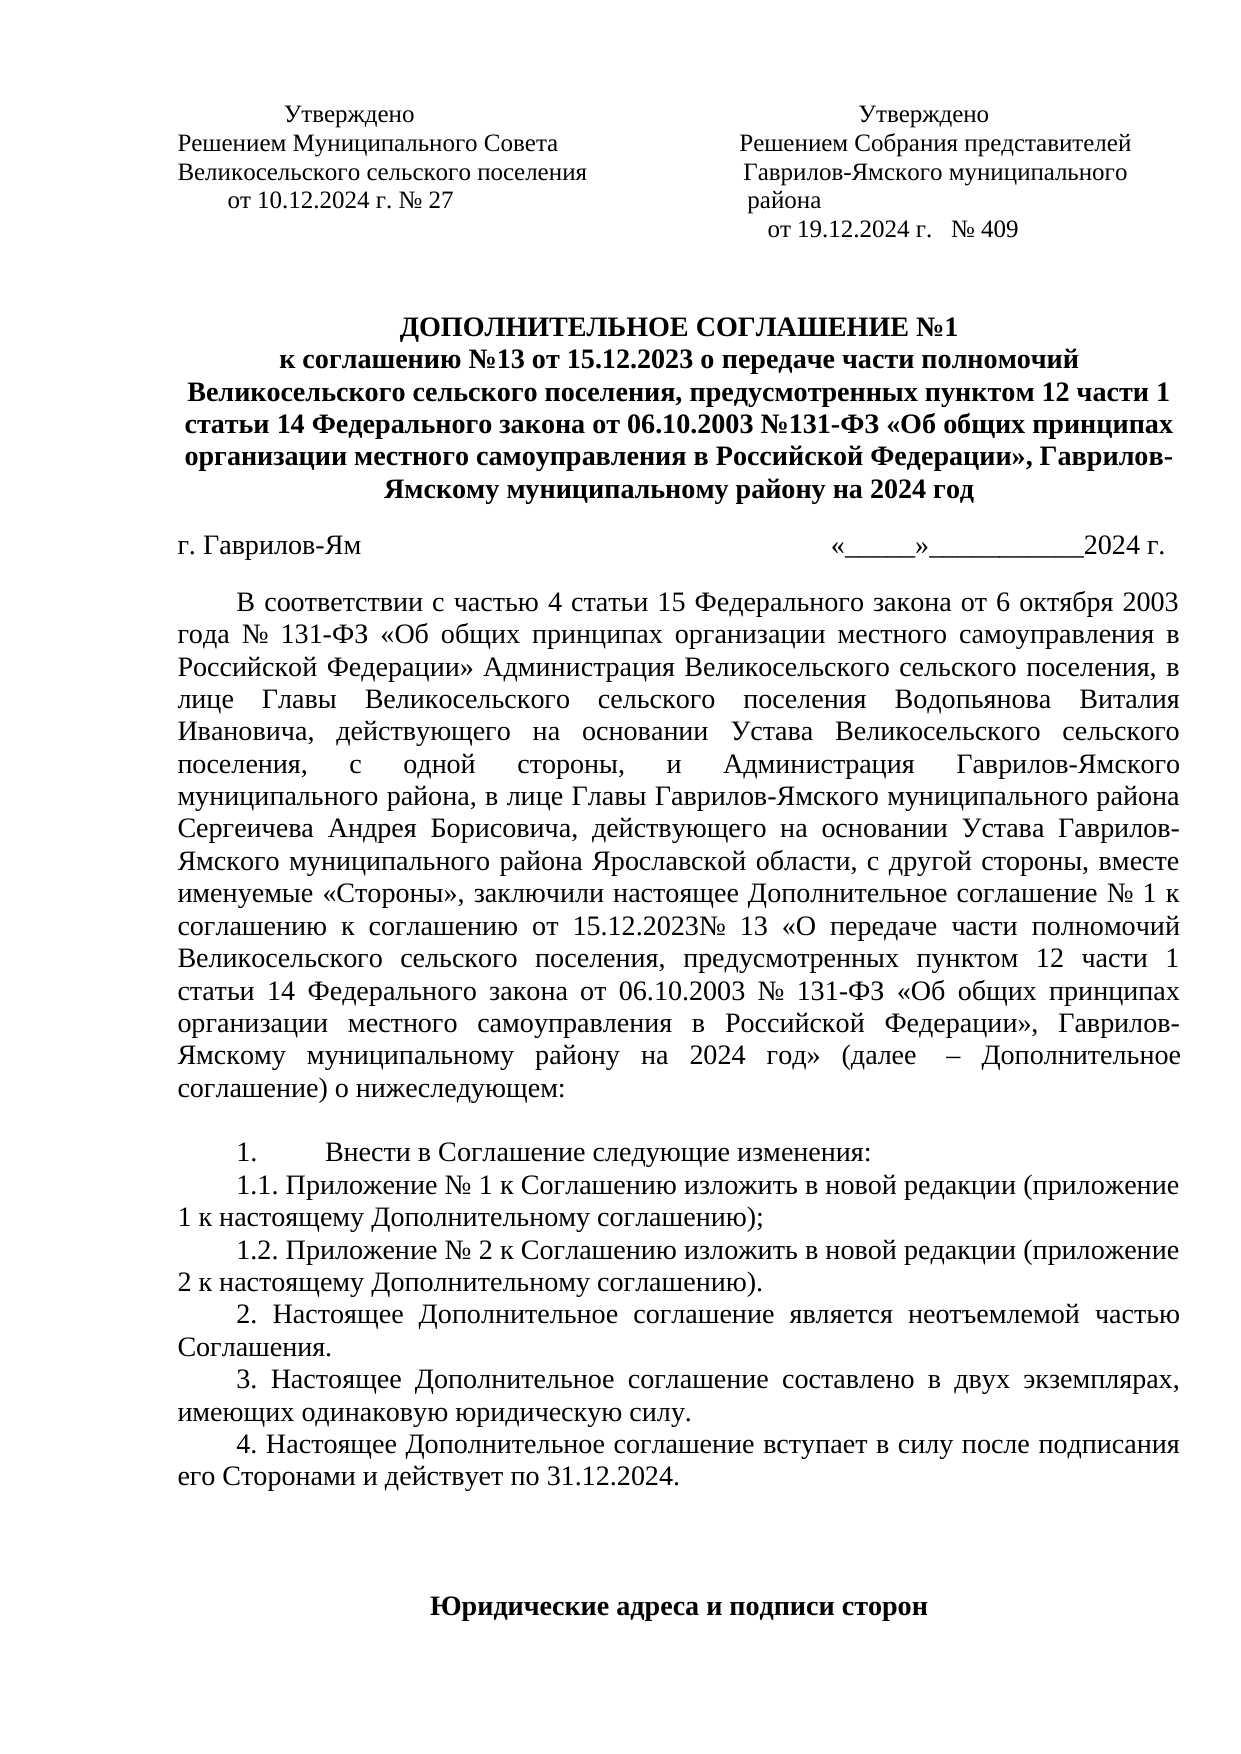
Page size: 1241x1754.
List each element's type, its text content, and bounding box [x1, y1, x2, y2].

text 2. Настоящее Дополнительное соглашение является неотъемлемой частью Соглашения. [177, 1297, 1181, 1362]
text Великосельского сельского поселения Гаврилов-Ямского муниципального [177, 157, 1181, 185]
text Решением Муниципального Совета Решением Собрания представителей [177, 128, 1181, 157]
text 1. Внести в Соглашение следующие изменения: [177, 1136, 1181, 1168]
text от 19.12.2024 г. № 409 [177, 214, 1181, 243]
text Юридические адреса и подписи сторон [177, 1589, 1181, 1621]
text ДОПОЛНИТЕЛЬНОЕ СОГЛАШЕНИЕ №1 [177, 310, 1181, 342]
text от 10.12.2024 г. № 27 района [177, 185, 1181, 214]
text 3. Настоящее Дополнительное соглашение составлено в двух экземплярах, имеющих одинаковую юридическую силу. [177, 1362, 1181, 1427]
text 1.1. Приложение № 1 к Соглашению изложить в новой редакции (приложение 1 к настоящему Дополнительному соглашению); [177, 1168, 1181, 1233]
text к соглашению №13 от 15.12.2023 о передаче части полномочий Великосельского сельского поселения, предусмотренных пунктом 12 части 1 статьи 14 Федерального закона от 06.10.2003 №131-ФЗ «Об общих принципах организации местного самоуправления в Российской Федерации», Гаврилов-Ямскому муниципальному району на 2024 год [177, 342, 1181, 504]
text 4. Настоящее Дополнительное соглашение вступает в силу после подписания его Сторонами и действует по 31.12.2024. [177, 1427, 1181, 1492]
text Утверждено Утверждено [177, 99, 1181, 128]
text г. Гаврилов-Ям «_____»___________2024 г. [177, 528, 1181, 561]
text 1.2. Приложение № 2 к Соглашению изложить в новой редакции (приложение 2 к настоящему Дополнительному соглашению). [177, 1233, 1181, 1297]
text В соответствии с частью 4 статьи 15 Федерального закона от 6 октября 2003 года № 131-ФЗ «Об общих принципах организации местного самоуправления в Российской Федерации» Администрация Великосельского сельского поселения, в лице Главы Великосельского сельского поселения Водопьянова Виталия Ивановича, действующего на основании Устава Великосельского сельского поселения, с одной стороны, и Администрация Гаврилов-Ямского муниципального района, в лице Главы Гаврилов-Ямского муниципального района Сергеичева Андрея Борисовича, действующего на основании Устава Гаврилов-Ямского муниципального района Ярославской области, с другой стороны, вместе именуемые «Стороны», заключили настоящее Дополнительное соглашение № 1 к соглашению к соглашению от 15.12.2023№ 13 «О передаче части полномочий Великосельского сельского поселения, предусмотренных пунктом 12 части 1 статьи 14 Федерального закона от 06.10.2003 № 131-ФЗ «Об общих принципах организации местного самоуправления в Российской Федерации», Гаврилов-Ямскому муниципальному району на 2024 год» (далее – Дополнительное соглашение) о нижеследующем: [177, 585, 1181, 1103]
